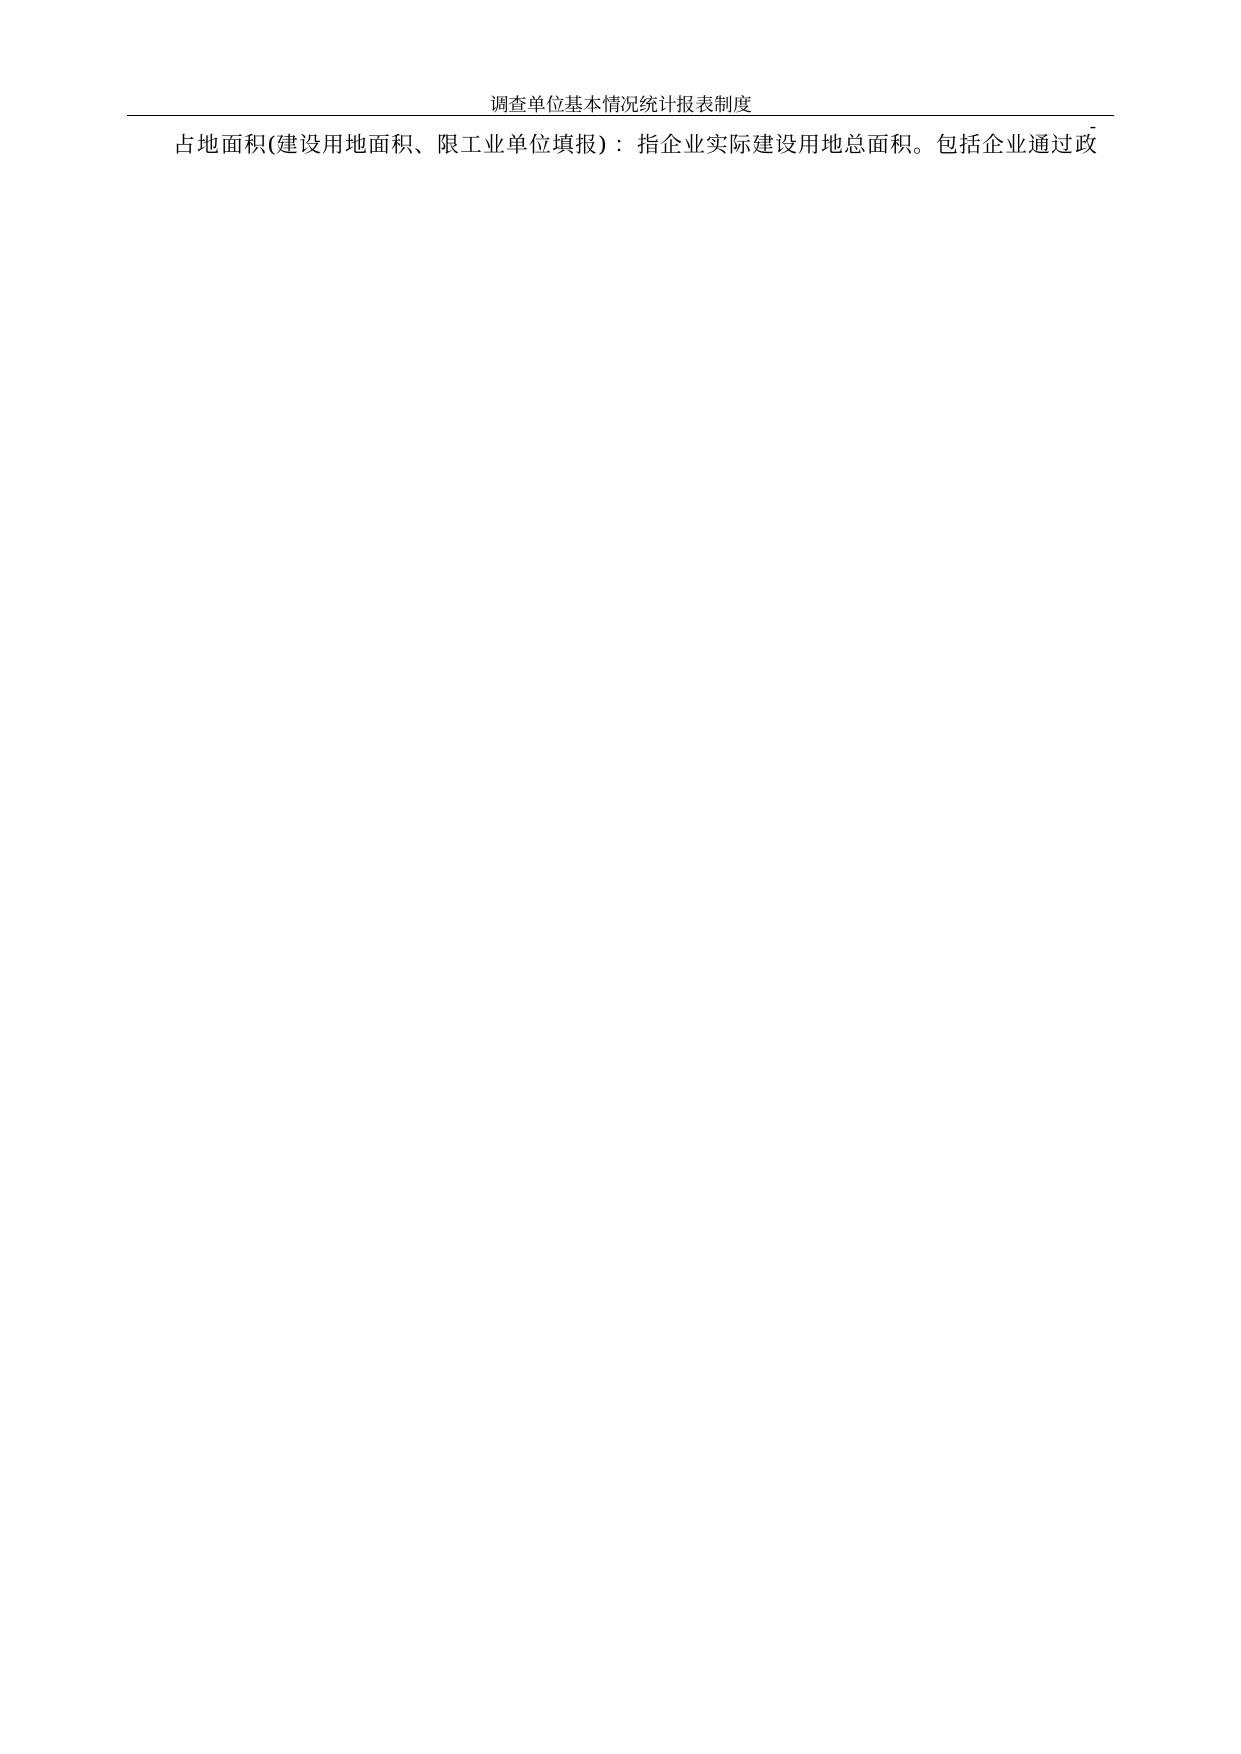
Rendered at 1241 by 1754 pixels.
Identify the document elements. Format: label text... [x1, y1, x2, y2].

text 占地面积(建设用地面积、限工业单位填报) ：指企业实际建设用地总面积。包括企业通过政 [173, 129, 1117, 158]
